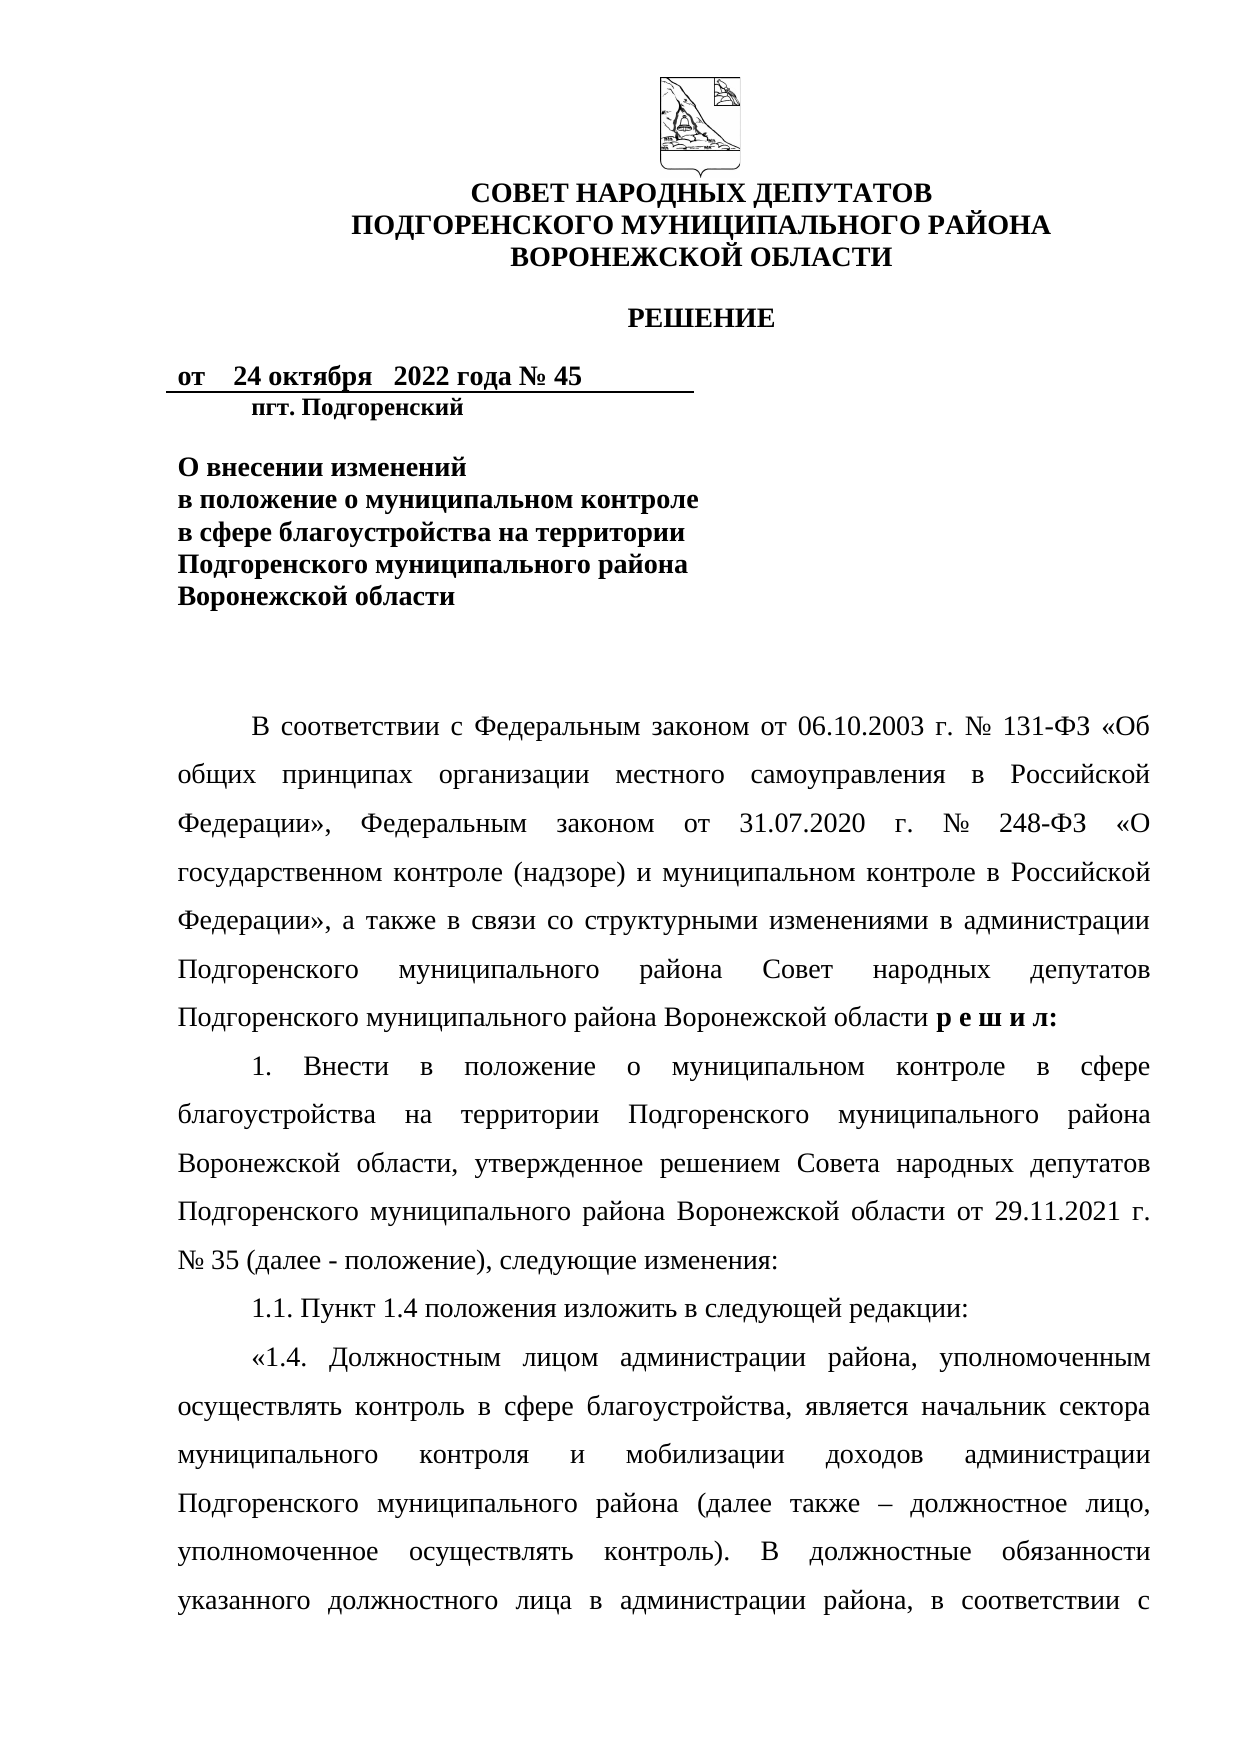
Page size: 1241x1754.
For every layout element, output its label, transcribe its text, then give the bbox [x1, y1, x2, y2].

picture [660, 77, 741, 178]
text В соответствии с Федеральным законом от 06.10.2003 г. № 131-ФЗ «Об общих принципах организации местного самоуправления в Российской Федерации», Федеральным законом от 31.07.2020 г. № 248-ФЗ «О государственном контроле (надзоре) и муниципальном контроле в Российской Федерации», а также в связи со структурными изменениями в администрации Подгоренского муниципального района Совет народных депутатов Подгоренского муниципального района Воронежской области р е ш и л: [177, 709, 1152, 1033]
text ПОДГОРЕНСКОГО МУНИЦИПАЛЬНОГО РАЙОНА [177, 208, 1152, 240]
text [177, 1340, 1152, 1615]
text в сфере благоустройства на территории [177, 515, 1152, 547]
text О внесении изменений [177, 450, 1152, 482]
text 1.1. Пункт 1.4 положения изложить в следующей редакции: [177, 1291, 1152, 1324]
text 1. Внести в положение о муниципальном контроле в сфере благоустройства на территории Подгоренского муниципального района Воронежской области, утвержденное решением Совета народных депутатов Подгоренского муниципального района Воронежской области от 29.11.2021 г. № 35 (далее - положение), следующие изменения: [177, 1049, 1152, 1275]
text РЕШЕНИЕ [177, 302, 1152, 334]
text Воронежской области [177, 579, 1152, 612]
text ВОРОНЕЖСКОЙ ОБЛАСТИ [177, 240, 1152, 273]
text пгт. Подгоренский [177, 392, 1152, 421]
text СОВЕТ НАРОДНЫХ ДЕПУТАТОВ [177, 176, 1152, 208]
text Подгоренского муниципального района [177, 547, 1152, 579]
table_header от 24 октября 2022 года № 45 [166, 359, 694, 391]
text в положение о муниципальном контроле [177, 482, 1152, 515]
